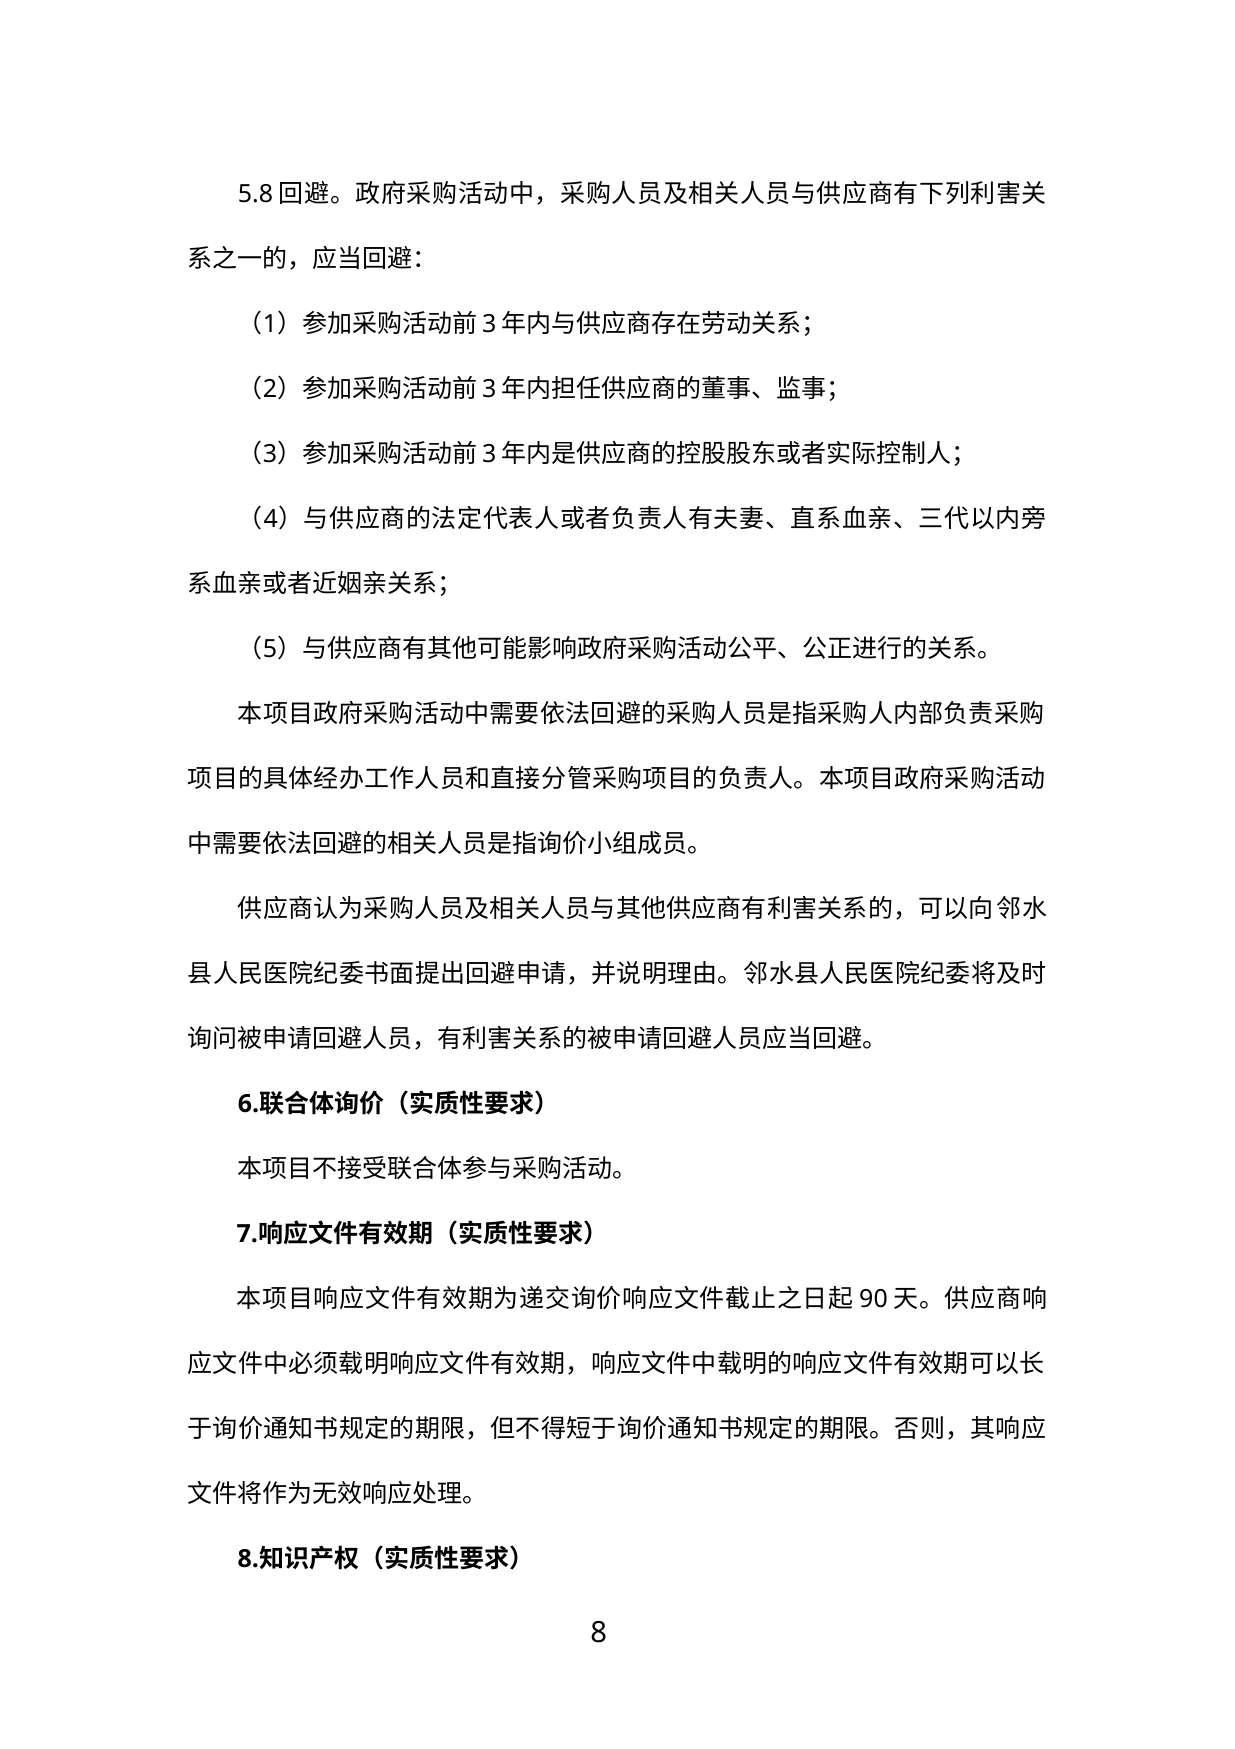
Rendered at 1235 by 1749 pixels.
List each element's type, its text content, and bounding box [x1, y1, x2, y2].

text 7.响应文件有效期（实质性要求） [187, 1199, 1047, 1264]
text 8.知识产权（实质性要求） [187, 1524, 1047, 1589]
text 供应商认为采购人员及相关人员与其他供应商有利害关系的，可以向邻水县人民医院纪委书面提出回避申请，并说明理由。邻水县人民医院纪委将及时询问被申请回避人员，有利害关系的被申请回避人员应当回避。 [188, 874, 1047, 1069]
text 本项目不接受联合体参与采购活动。 [188, 1134, 1047, 1199]
text 本项目响应文件有效期为递交询价响应文件截止之日起90天。供应商响应文件中必须载明响应文件有效期，响应文件中载明的响应文件有效期可以长于询价通知书规定的期限，但不得短于询价通知书规定的期限。否则，其响应文件将作为无效响应处理。 [187, 1264, 1047, 1524]
text （3）参加采购活动前3年内是供应商的控股股东或者实际控制人； [188, 419, 1047, 484]
text 本项目政府采购活动中需要依法回避的采购人员是指采购人内部负责采购项目的具体经办工作人员和直接分管采购项目的负责人。本项目政府采购活动中需要依法回避的相关人员是指询价小组成员。 [188, 679, 1047, 874]
text （2）参加采购活动前3年内担任供应商的董事、监事； [188, 354, 1047, 419]
text 6.联合体询价（实质性要求） [188, 1069, 1047, 1134]
text （1）参加采购活动前3年内与供应商存在劳动关系； [188, 289, 1047, 354]
text （5）与供应商有其他可能影响政府采购活动公平、公正进行的关系。 [188, 614, 1047, 679]
text （4）与供应商的法定代表人或者负责人有夫妻、直系血亲、三代以内旁系血亲或者近姻亲关系； [188, 484, 1047, 614]
text 5.8回避。政府采购活动中，采购人员及相关人员与供应商有下列利害关系之一的，应当回避： [188, 159, 1047, 289]
